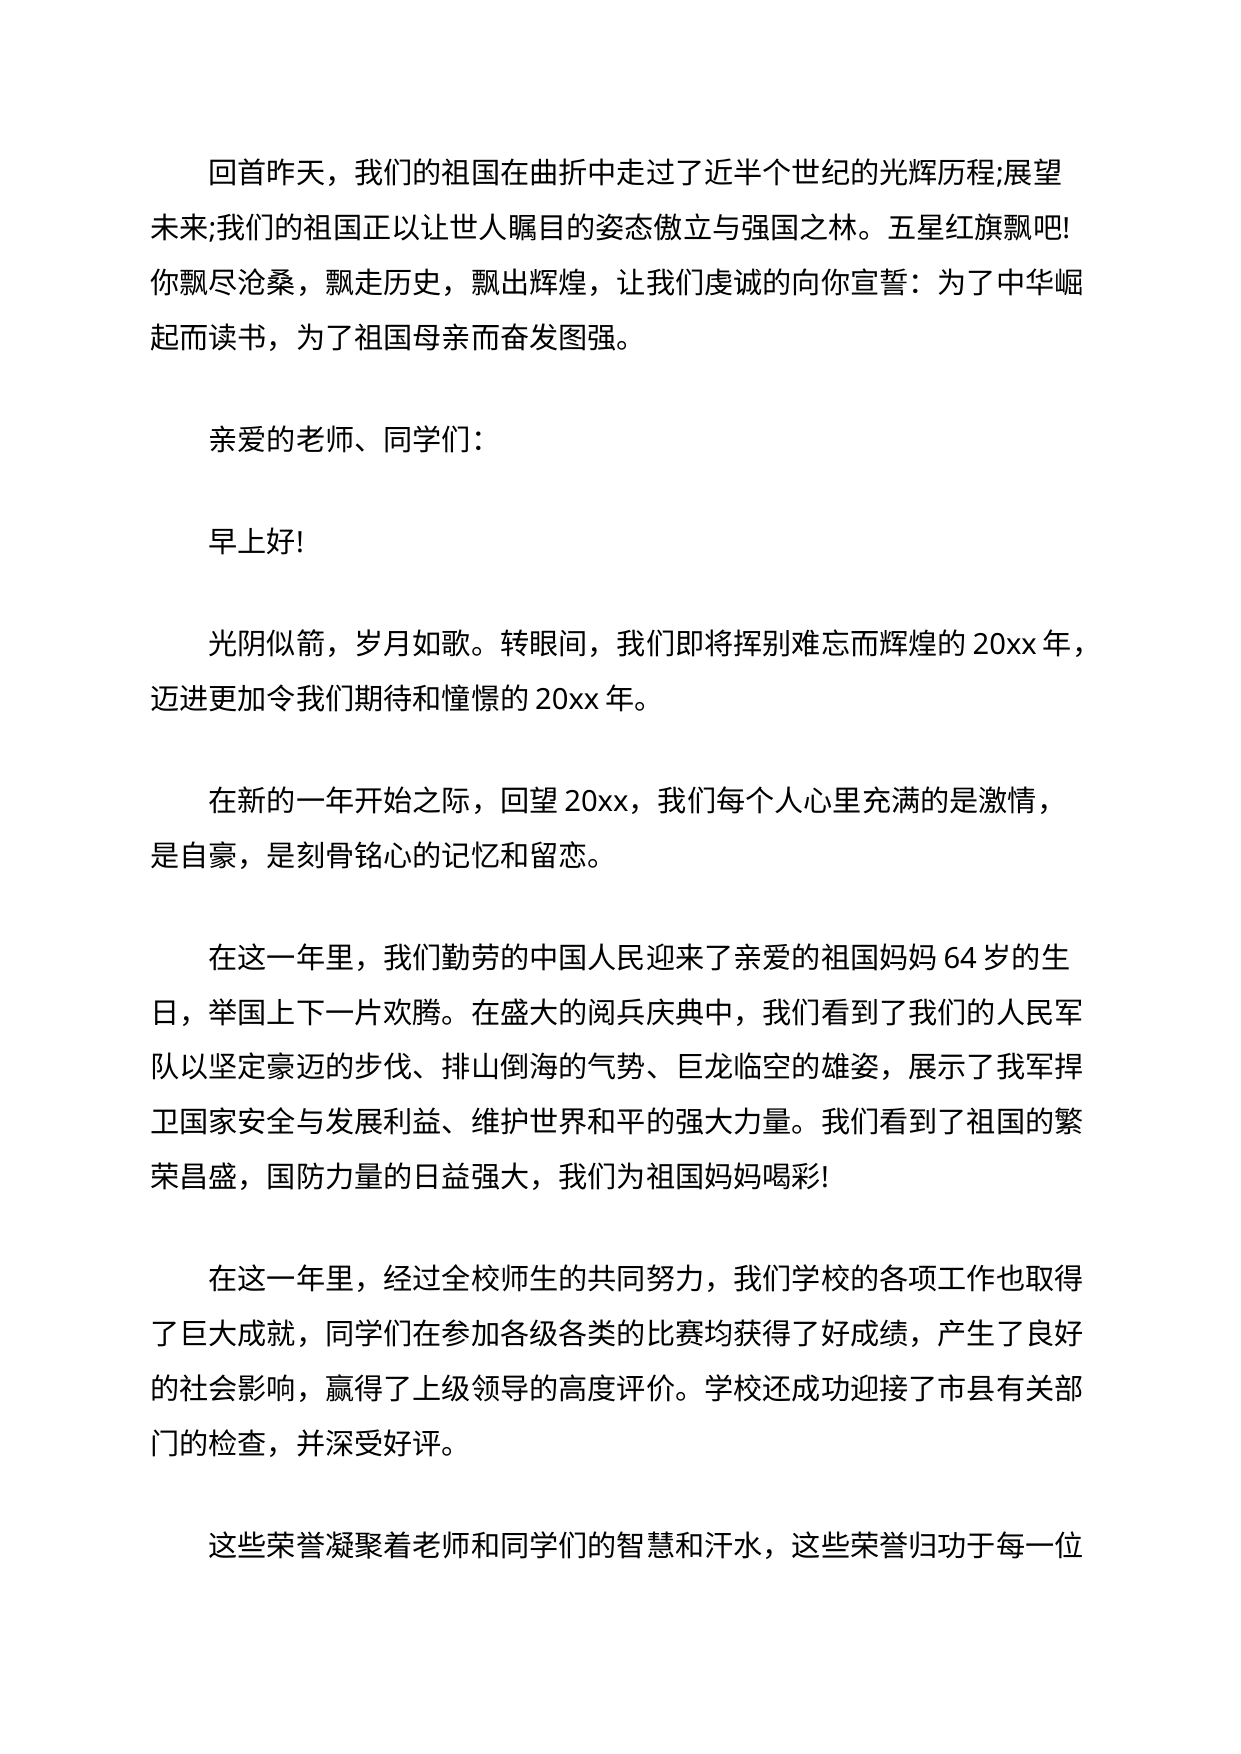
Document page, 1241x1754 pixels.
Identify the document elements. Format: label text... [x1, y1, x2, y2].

text 回首昨天，我们的祖国在曲折中走过了近半个世纪的光辉历程;展望未来;我们的祖国正以让世人瞩目的姿态傲立与强国之林。五星红旗飘吧!你飘尽沧桑，飘走历史，飘出辉煌，让我们虔诚的向你宣誓：为了中华崛起而读书，为了祖国母亲而奋发图强。 [150, 150, 1090, 357]
text 在新的一年开始之际，回望20xx，我们每个人心里充满的是激情，是自豪，是刻骨铭心的记忆和留恋。 [150, 777, 1090, 875]
text 在这一年里，经过全校师生的共同努力，我们学校的各项工作也取得了巨大成就，同学们在参加各级各类的比赛均获得了好成绩，产生了良好的社会影响，赢得了上级领导的高度评价。学校还成功迎接了市县有关部门的检查，并深受好评。 [150, 1256, 1090, 1463]
text 亲爱的老师、同学们： [150, 417, 1090, 459]
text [150, 1522, 1090, 1564]
text 在这一年里，我们勤劳的中国人民迎来了亲爱的祖国妈妈64岁的生日，举国上下一片欢腾。在盛大的阅兵庆典中，我们看到了我们的人民军队以坚定豪迈的步伐、排山倒海的气势、巨龙临空的雄姿，展示了我军捍卫国家安全与发展利益、维护世界和平的强大力量。我们看到了祖国的繁荣昌盛，国防力量的日益强大，我们为祖国妈妈喝彩! [150, 934, 1090, 1196]
text 早上好! [150, 518, 1090, 561]
text 光阴似箭，岁月如歌。转眼间，我们即将挥别难忘而辉煌的20xx年，迈进更加令我们期待和憧憬的20xx年。 [150, 620, 1090, 718]
